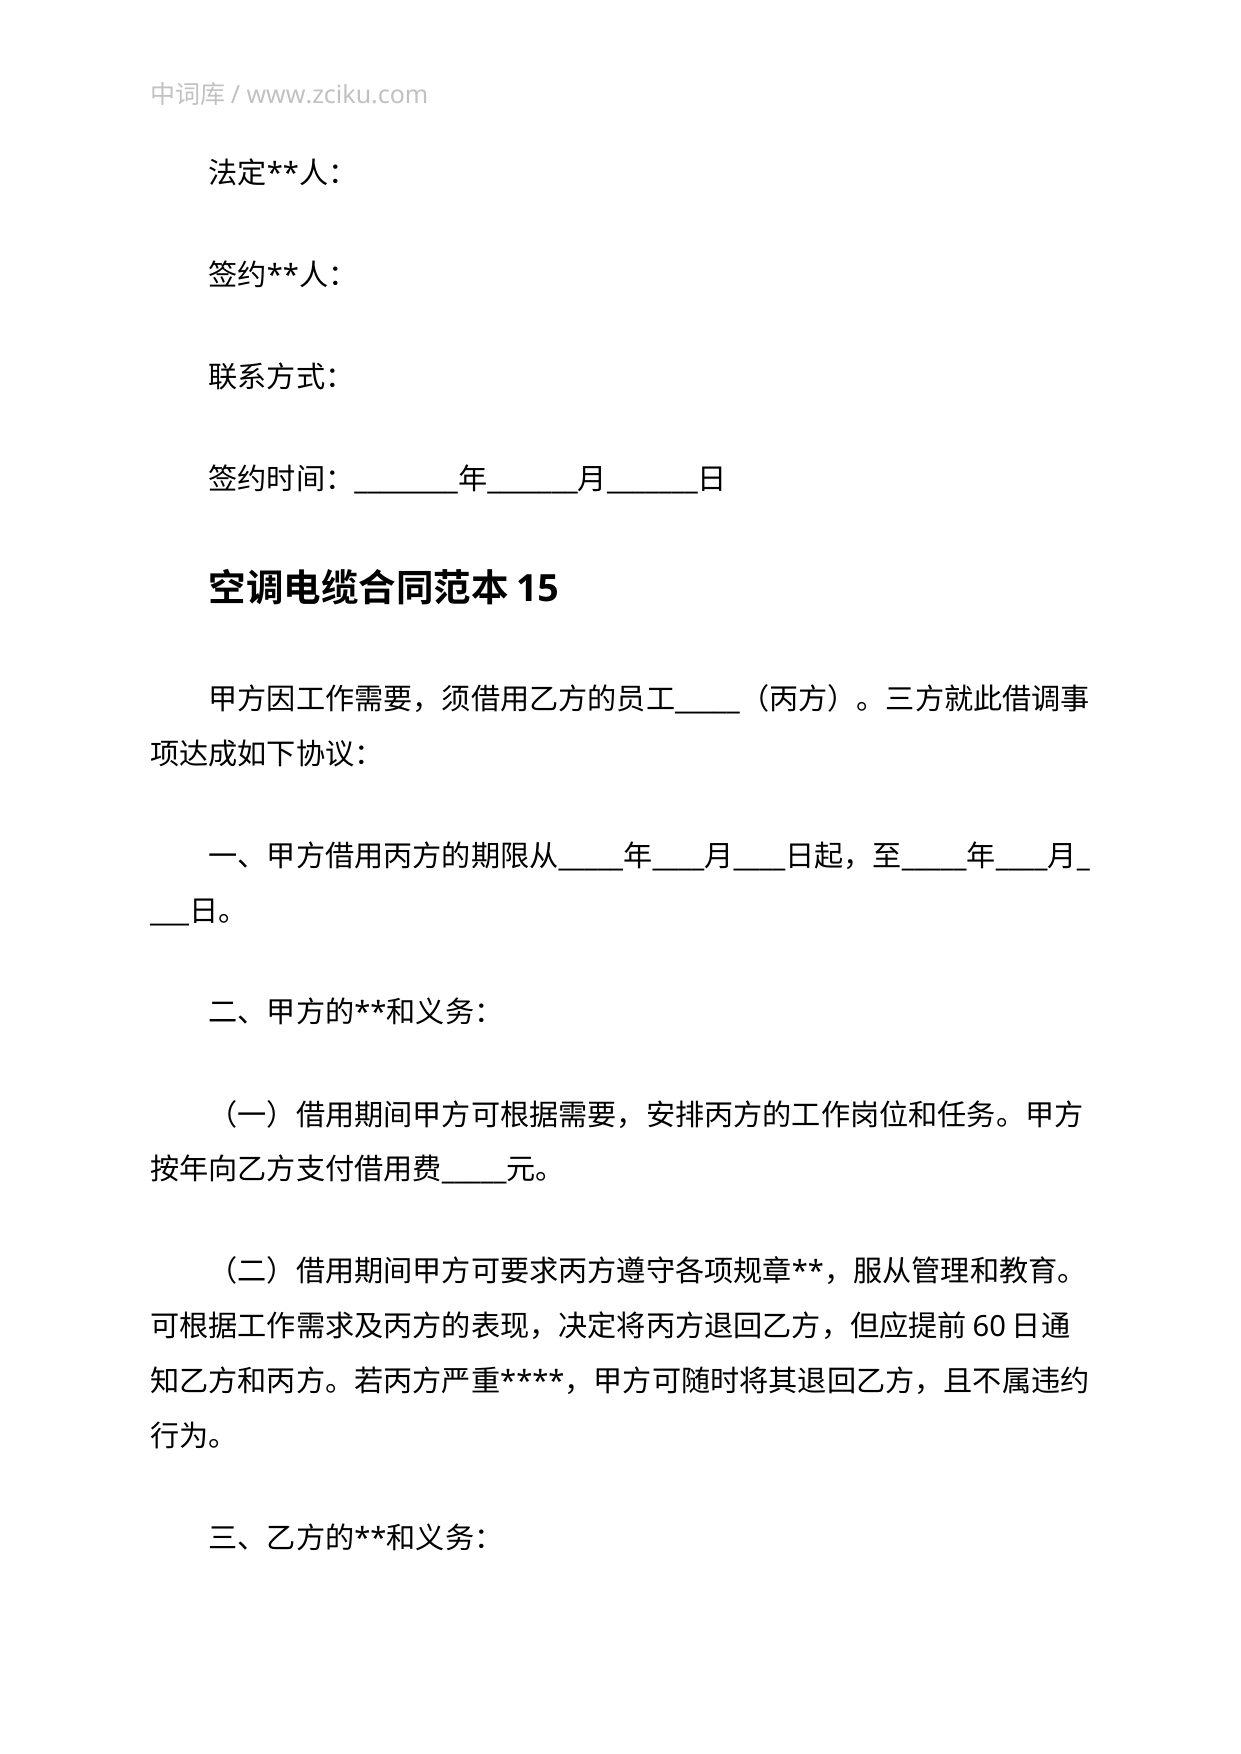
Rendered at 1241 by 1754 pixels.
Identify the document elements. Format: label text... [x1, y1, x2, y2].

text （一）借用期间甲方可根据需要，安排丙方的工作岗位和任务。甲方按年向乙方支付借用费_____元。 [150, 1091, 1090, 1188]
text 联系方式： [150, 354, 1090, 396]
text 三、乙方的**和义务： [150, 1515, 1090, 1557]
text （二）借用期间甲方可要求丙方遵守各项规章**，服从管理和教育。可根据工作需求及丙方的表现，决定将丙方退回乙方，但应提前60日通知乙方和丙方。若丙方严重****，甲方可随时将其退回乙方，且不属违约行为。 [150, 1248, 1090, 1455]
text 法定**人： [150, 150, 1090, 192]
text 一、甲方借用丙方的期限从_____年____月____日起，至_____年____月____日。 [150, 832, 1090, 929]
text 签约时间：________年_______月_______日 [150, 456, 1090, 498]
text 甲方因工作需要，须借用乙方的员工_____（丙方）。三方就此借调事项达成如下协议： [150, 675, 1090, 773]
text 二、甲方的**和义务： [150, 989, 1090, 1031]
text 签约**人： [150, 252, 1090, 294]
text 空调电缆合同范本15 [150, 558, 1090, 612]
